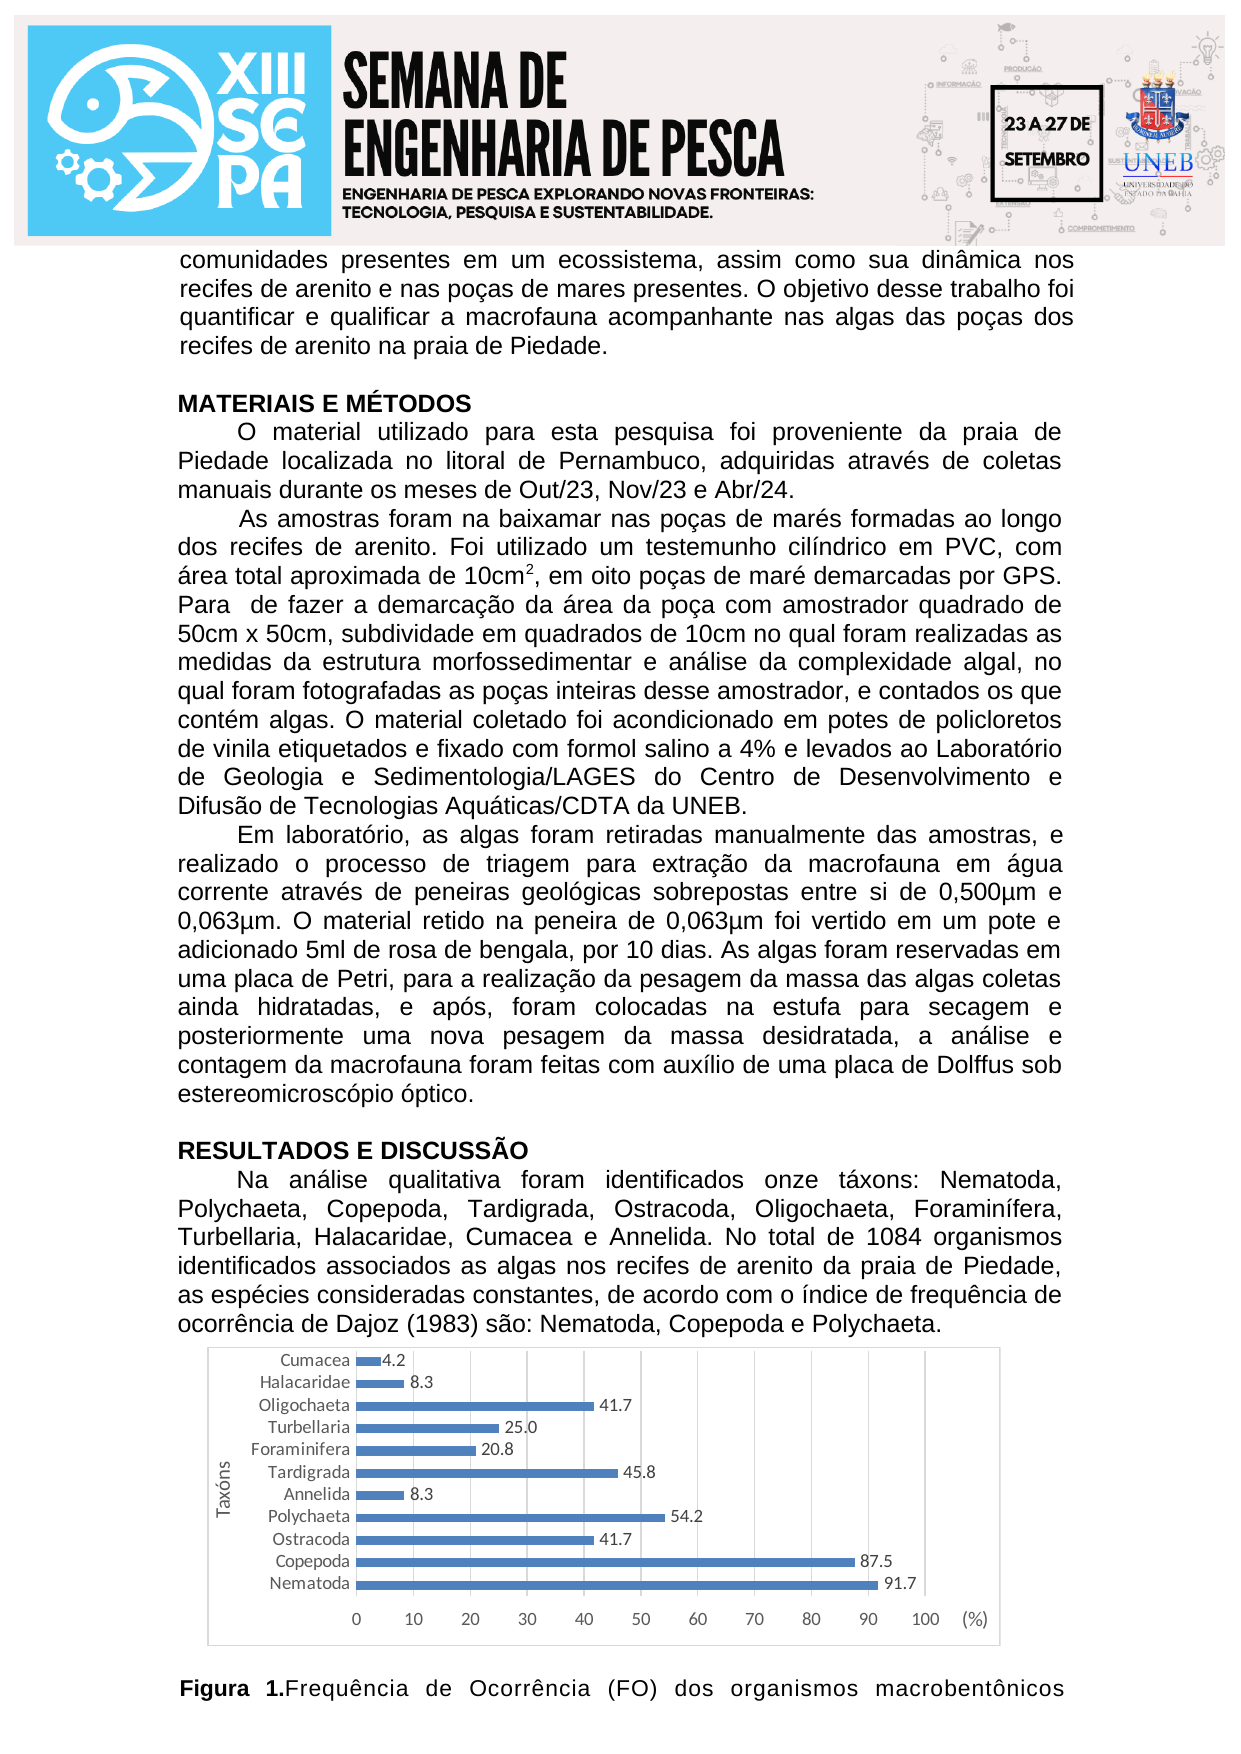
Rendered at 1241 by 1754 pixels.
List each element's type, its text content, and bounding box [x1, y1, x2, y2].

text Figura 1.Frequência de Ocorrência (FO) dos organismos macrobentônicos agregado as algas nos meses de Out/23, Nov/23 e Abr/24 [177, 1675, 1066, 1702]
text As amostras foram na baixamar nas poças de marés formadas ao longo dos recifes de arenito. Foi utilizado um testemunho cilíndrico em PVC, com área total aproximada de 10cm2, em oito poças de maré demarcadas por GPS. Para de fazer a demarcação da área da poça com amostrador quadrado de 50cm x 50cm, subdividade em quadrados de 10cm no qual foram realizadas as medidas da estrutura morfossedimentar e análise da complexidade algal, no qual foram fotografadas as poças inteiras desse amostrador, e contados os que contém algas. O material coletado foi acondicionado em potes de policloretos de vinila etiquetados e fixado com formol salino a 4% e levados ao Laboratório de Geologia e Sedimentologia/LAGES do Centro de Desenvolvimento e Difusão de Tecnologias Aquáticas/CDTA da UNEB. [177, 503, 1063, 820]
picture [14, 15, 1225, 246]
text Na análise qualitativa foram identificados onze táxons: Nematoda, Polychaeta, Copepoda, Tardigrada, Ostracoda, Oligochaeta, Foraminífera, Turbellaria, Halacaridae, Cumacea e Annelida. No total de 1084 organismos identificados associados as algas nos recifes de arenito da praia de Piedade, as espécies consideradas constantes, de acordo com o índice de frequência de ocorrência de Dajoz (1983) são: Nematoda, Copepoda e Polychaeta. [177, 1165, 1063, 1337]
subtitle MATERIAIS E MÉTODOS [177, 388, 1076, 417]
text Em laboratório, as algas foram retiradas manualmente das amostras, e realizado o processo de triagem para extração da macrofauna em água corrente através de peneiras geológicas sobrepostas entre si de 0,500µm e 0,063µm. O material retido na peneira de 0,063µm foi vertido em um pote e adicionado 5ml de rosa de bengala, por 10 dias. As algas foram reservadas em uma placa de Petri, para a realização da pesagem da massa das algas coletas ainda hidratadas, e após, foram colocadas na estufa para secagem e posteriormente uma nova pesagem da massa desidratada, a análise e contagem da macrofauna foram feitas com auxílio de uma placa de Dolffus sob estereomicroscópio óptico. [177, 820, 1063, 1107]
text O material utilizado para esta pesquisa foi proveniente da praia de Piedade localizada no litoral de Pernambuco, adquiridas através de coletas manuais durante os meses de Out/23, Nov/23 e Abr/24. [177, 417, 1063, 503]
subtitle RESULTADOS E DISCUSSÃO [177, 1136, 1076, 1165]
